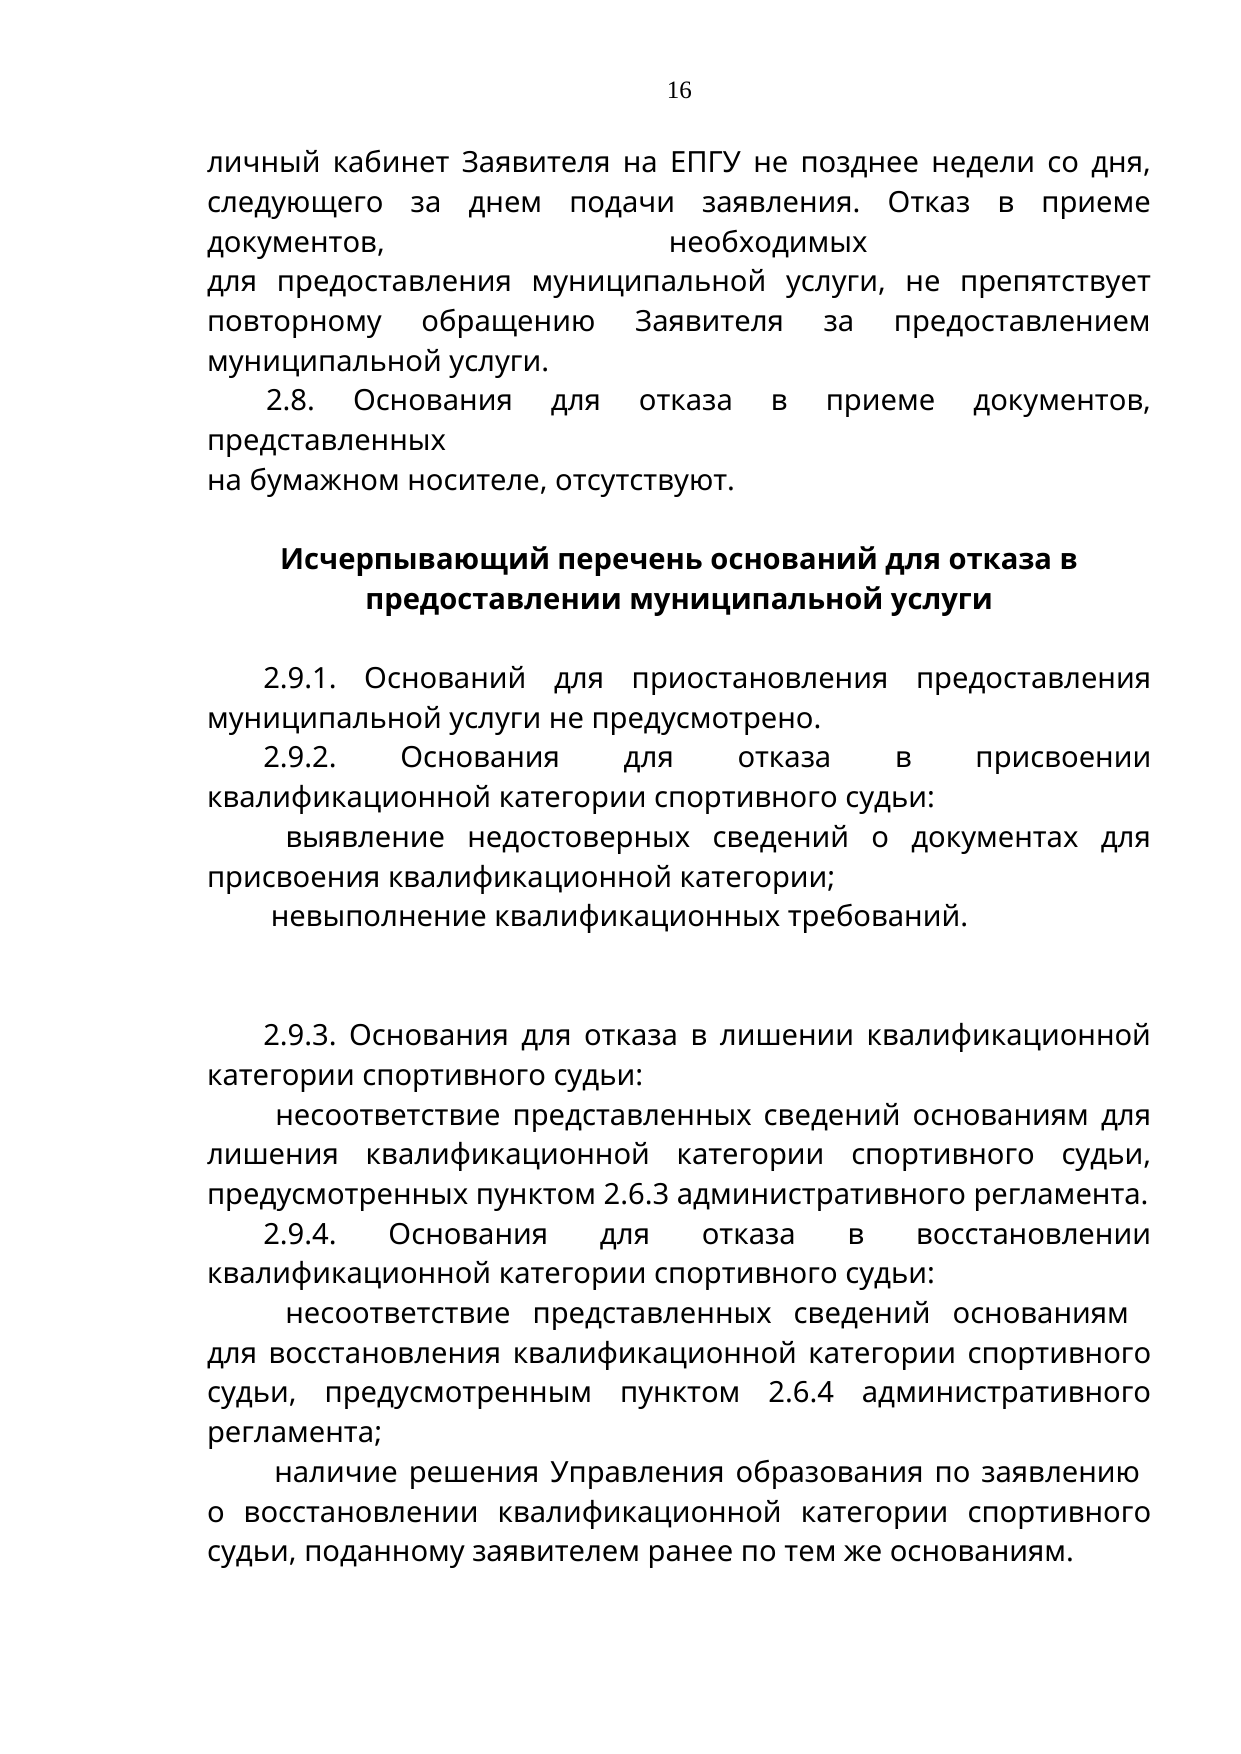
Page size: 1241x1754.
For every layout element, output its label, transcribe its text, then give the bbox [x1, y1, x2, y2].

text невыполнение квалификационных требований. [207, 896, 1152, 935]
text несоответствие представленных сведений основаниям для лишения квалификационной категории спортивного судьи, предусмотренных пунктом 2.6.3 административного регламента. [207, 1094, 1152, 1213]
text несоответствие представленных сведений основаниям для восстановления квалификационной категории спортивного судьи, предусмотренным пунктом 2.6.4 административного регламента; [207, 1292, 1152, 1451]
text выявление недостоверных сведений о документах для присвоения квалификационной категории; [207, 816, 1152, 896]
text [207, 141, 1152, 379]
text наличие решения Управления образования по заявлению о восстановлении квалификационной категории спортивного судьи, поданному заявителем ранее по тем же основаниям. [207, 1451, 1152, 1570]
text 2.9.1. Оснований для приостановления предоставления муниципальной услуги не предусмотрено. [207, 657, 1152, 737]
text Исчерпывающий перечень оснований для отказа в предоставлении муниципальной услуги [207, 538, 1152, 618]
text 2.9.2. Основания для отказа в присвоении квалификационной категории спортивного судьи: [207, 737, 1152, 816]
text 2.9.4. Основания для отказа в восстановлении квалификационной категории спортивного судьи: [207, 1213, 1152, 1292]
text 2.8. Основания для отказа в приеме документов, представленных на бумажном носителе, отсутствуют. [207, 379, 1152, 499]
text 2.9.3. Основания для отказа в лишении квалификационной категории спортивного судьи: [207, 1014, 1152, 1094]
